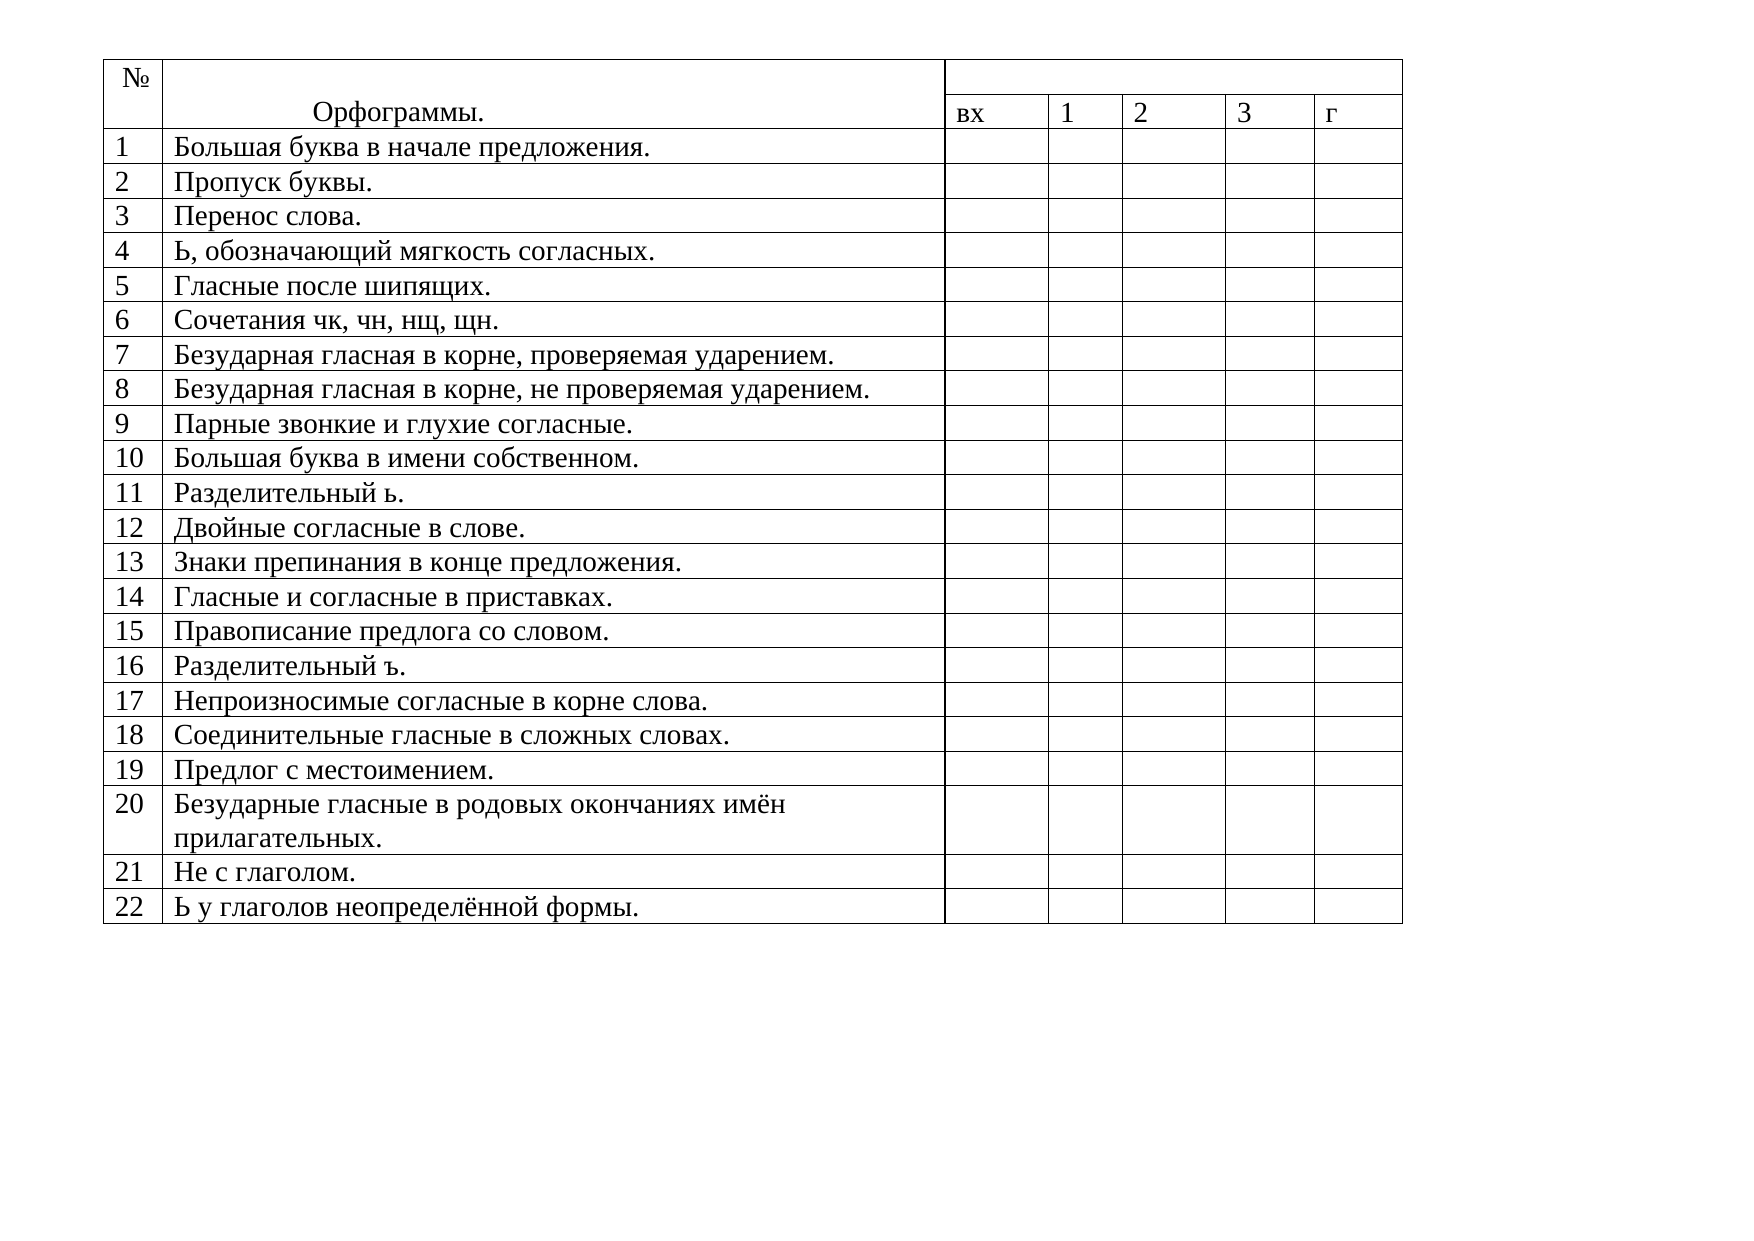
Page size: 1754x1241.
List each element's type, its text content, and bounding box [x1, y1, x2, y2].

table_cell [1315, 164, 1402, 197]
table_cell 8 [104, 371, 162, 405]
table_cell 3 [104, 199, 162, 232]
table_cell [1226, 302, 1314, 336]
table_cell Ь, обозначающий мягкость согласных. [163, 233, 944, 267]
table_header Орфограммы. [163, 60, 944, 128]
table_cell 17 [104, 683, 162, 716]
table_cell [1315, 406, 1402, 439]
table_cell [1123, 441, 1225, 474]
table_cell 15 [104, 614, 162, 647]
table_cell [1049, 475, 1122, 509]
table_cell [946, 164, 1048, 197]
table_cell [1123, 337, 1225, 370]
table_cell [1315, 475, 1402, 509]
table_cell [1123, 786, 1225, 853]
table_cell [1123, 855, 1225, 888]
table_cell Безударные гласные в родовых окончаниях имён прилагательных. [163, 786, 944, 853]
table_cell [1123, 752, 1225, 785]
table_cell [946, 786, 1048, 853]
table_cell [1226, 614, 1314, 647]
table_cell [946, 889, 1048, 923]
table_cell [1123, 268, 1225, 301]
table_cell Предлог с местоимением. [163, 752, 944, 785]
table_cell [1049, 614, 1122, 647]
table_cell [1315, 129, 1402, 163]
table_cell [1123, 164, 1225, 197]
table_cell [946, 441, 1048, 474]
table_cell [1123, 475, 1225, 509]
table_cell [1123, 889, 1225, 923]
table_cell [946, 406, 1048, 439]
table_cell 13 [104, 544, 162, 578]
table_cell [946, 579, 1048, 612]
table_cell [1315, 648, 1402, 682]
table_cell 21 [104, 855, 162, 888]
table_cell Не с глаголом. [163, 855, 944, 888]
table_cell Перенос слова. [163, 199, 944, 232]
table_cell [1226, 406, 1314, 439]
table_cell [1226, 889, 1314, 923]
table_cell Гласные и согласные в приставках. [163, 579, 944, 612]
table_cell [1315, 752, 1402, 785]
table_cell [1123, 129, 1225, 163]
table_cell Безударная гласная в корне, не проверяемая ударением. [163, 371, 944, 405]
table_cell [1123, 510, 1225, 543]
table_cell Безударная гласная в корне, проверяемая ударением. [163, 337, 944, 370]
table_cell [1315, 302, 1402, 336]
table_cell 10 [104, 441, 162, 474]
table_cell 7 [104, 337, 162, 370]
table_cell Непроизносимые согласные в корне слова. [163, 683, 944, 716]
table_cell Разделительный ъ. [163, 648, 944, 682]
table_header № [104, 60, 162, 128]
table_cell [1315, 441, 1402, 474]
table_cell [1123, 683, 1225, 716]
table_cell [1226, 717, 1314, 751]
table_cell [1315, 337, 1402, 370]
table_cell 3 [1226, 95, 1314, 128]
table_cell [1226, 579, 1314, 612]
table_cell [1049, 441, 1122, 474]
table_cell [1049, 337, 1122, 370]
table_cell [946, 855, 1048, 888]
table_cell [1049, 199, 1122, 232]
table_cell [1049, 406, 1122, 439]
table_cell 1 [1049, 95, 1122, 128]
table_cell [1315, 544, 1402, 578]
table_cell Большая буква в начале предложения. [163, 129, 944, 163]
table_cell [1226, 752, 1314, 785]
table_cell [1049, 717, 1122, 751]
table_cell [946, 648, 1048, 682]
table_cell Разделительный ь. [163, 475, 944, 509]
table_cell Соединительные гласные в сложных словах. [163, 717, 944, 751]
table_header [946, 60, 1402, 94]
table_cell [1315, 683, 1402, 716]
table_cell [1226, 855, 1314, 888]
table_cell [1123, 371, 1225, 405]
table_cell [1049, 233, 1122, 267]
table_cell [946, 337, 1048, 370]
table_cell [1226, 786, 1314, 853]
table_cell [946, 752, 1048, 785]
table_cell [946, 544, 1048, 578]
table_cell [1226, 683, 1314, 716]
table_cell [1049, 889, 1122, 923]
table_cell [1049, 752, 1122, 785]
table_cell 2 [1123, 95, 1225, 128]
table_cell Правописание предлога со словом. [163, 614, 944, 647]
table_cell 20 [104, 786, 162, 853]
table_cell [1315, 855, 1402, 888]
table_cell [1049, 164, 1122, 197]
table_cell [1226, 371, 1314, 405]
table_cell [1226, 164, 1314, 197]
table_cell [1123, 233, 1225, 267]
table_cell Большая буква в имени собственном. [163, 441, 944, 474]
table_cell Гласные после шипящих. [163, 268, 944, 301]
table_cell [1123, 614, 1225, 647]
table_cell [1315, 579, 1402, 612]
table_cell [1123, 717, 1225, 751]
table_cell [946, 510, 1048, 543]
table_cell [1049, 855, 1122, 888]
table_cell [1049, 371, 1122, 405]
table_cell [1315, 510, 1402, 543]
table_cell [946, 129, 1048, 163]
table_cell [946, 717, 1048, 751]
table_cell 12 [104, 510, 162, 543]
table_cell [946, 614, 1048, 647]
table_cell [946, 199, 1048, 232]
table_cell [1226, 337, 1314, 370]
table_cell Знаки препинания в конце предложения. [163, 544, 944, 578]
table_cell 19 [104, 752, 162, 785]
table_cell [1123, 302, 1225, 336]
table_cell [1226, 199, 1314, 232]
table_cell [946, 233, 1048, 267]
table_cell [1226, 544, 1314, 578]
table_cell Пропуск буквы. [163, 164, 944, 197]
table_cell [1226, 129, 1314, 163]
table_cell 16 [104, 648, 162, 682]
table_cell [1049, 648, 1122, 682]
table_cell 9 [104, 406, 162, 439]
table_cell [1315, 889, 1402, 923]
table_cell 22 [104, 889, 162, 923]
table_cell [1226, 475, 1314, 509]
table_cell [1226, 233, 1314, 267]
table_cell [1226, 510, 1314, 543]
table_cell [1049, 129, 1122, 163]
table_cell [1315, 717, 1402, 751]
table_cell [1049, 510, 1122, 543]
table_cell Парные звонкие и глухие согласные. [163, 406, 944, 439]
table_cell [1315, 268, 1402, 301]
table_cell 1 [104, 129, 162, 163]
table_cell 5 [104, 268, 162, 301]
table_cell Ь у глаголов неопределённой формы. [163, 889, 944, 923]
table_cell [1123, 544, 1225, 578]
table_cell [1049, 268, 1122, 301]
table_cell [1123, 579, 1225, 612]
table_cell [1315, 371, 1402, 405]
table_cell 6 [104, 302, 162, 336]
table_cell [946, 683, 1048, 716]
table_cell [1049, 302, 1122, 336]
table_cell [946, 371, 1048, 405]
table_cell [1049, 683, 1122, 716]
table_cell [1226, 648, 1314, 682]
table_cell [1123, 406, 1225, 439]
table_cell 14 [104, 579, 162, 612]
table_cell [1226, 268, 1314, 301]
table_cell [946, 475, 1048, 509]
table_cell [1123, 648, 1225, 682]
table_cell [1315, 786, 1402, 853]
table_cell Двойные согласные в слове. [163, 510, 944, 543]
table_cell [1315, 199, 1402, 232]
table_cell 18 [104, 717, 162, 751]
table_cell [1315, 614, 1402, 647]
table_cell 4 [104, 233, 162, 267]
table_cell [1226, 441, 1314, 474]
table_cell [1049, 579, 1122, 612]
table_cell 2 [104, 164, 162, 197]
table_cell 11 [104, 475, 162, 509]
table_cell г [1315, 95, 1402, 128]
table_cell Сочетания чк, чн, нщ, щн. [163, 302, 944, 336]
table_cell [946, 302, 1048, 336]
table_cell [1049, 786, 1122, 853]
table_cell [1315, 233, 1402, 267]
table_cell [1049, 544, 1122, 578]
table_cell [1123, 199, 1225, 232]
table_cell вх [946, 95, 1048, 128]
table_cell [946, 268, 1048, 301]
